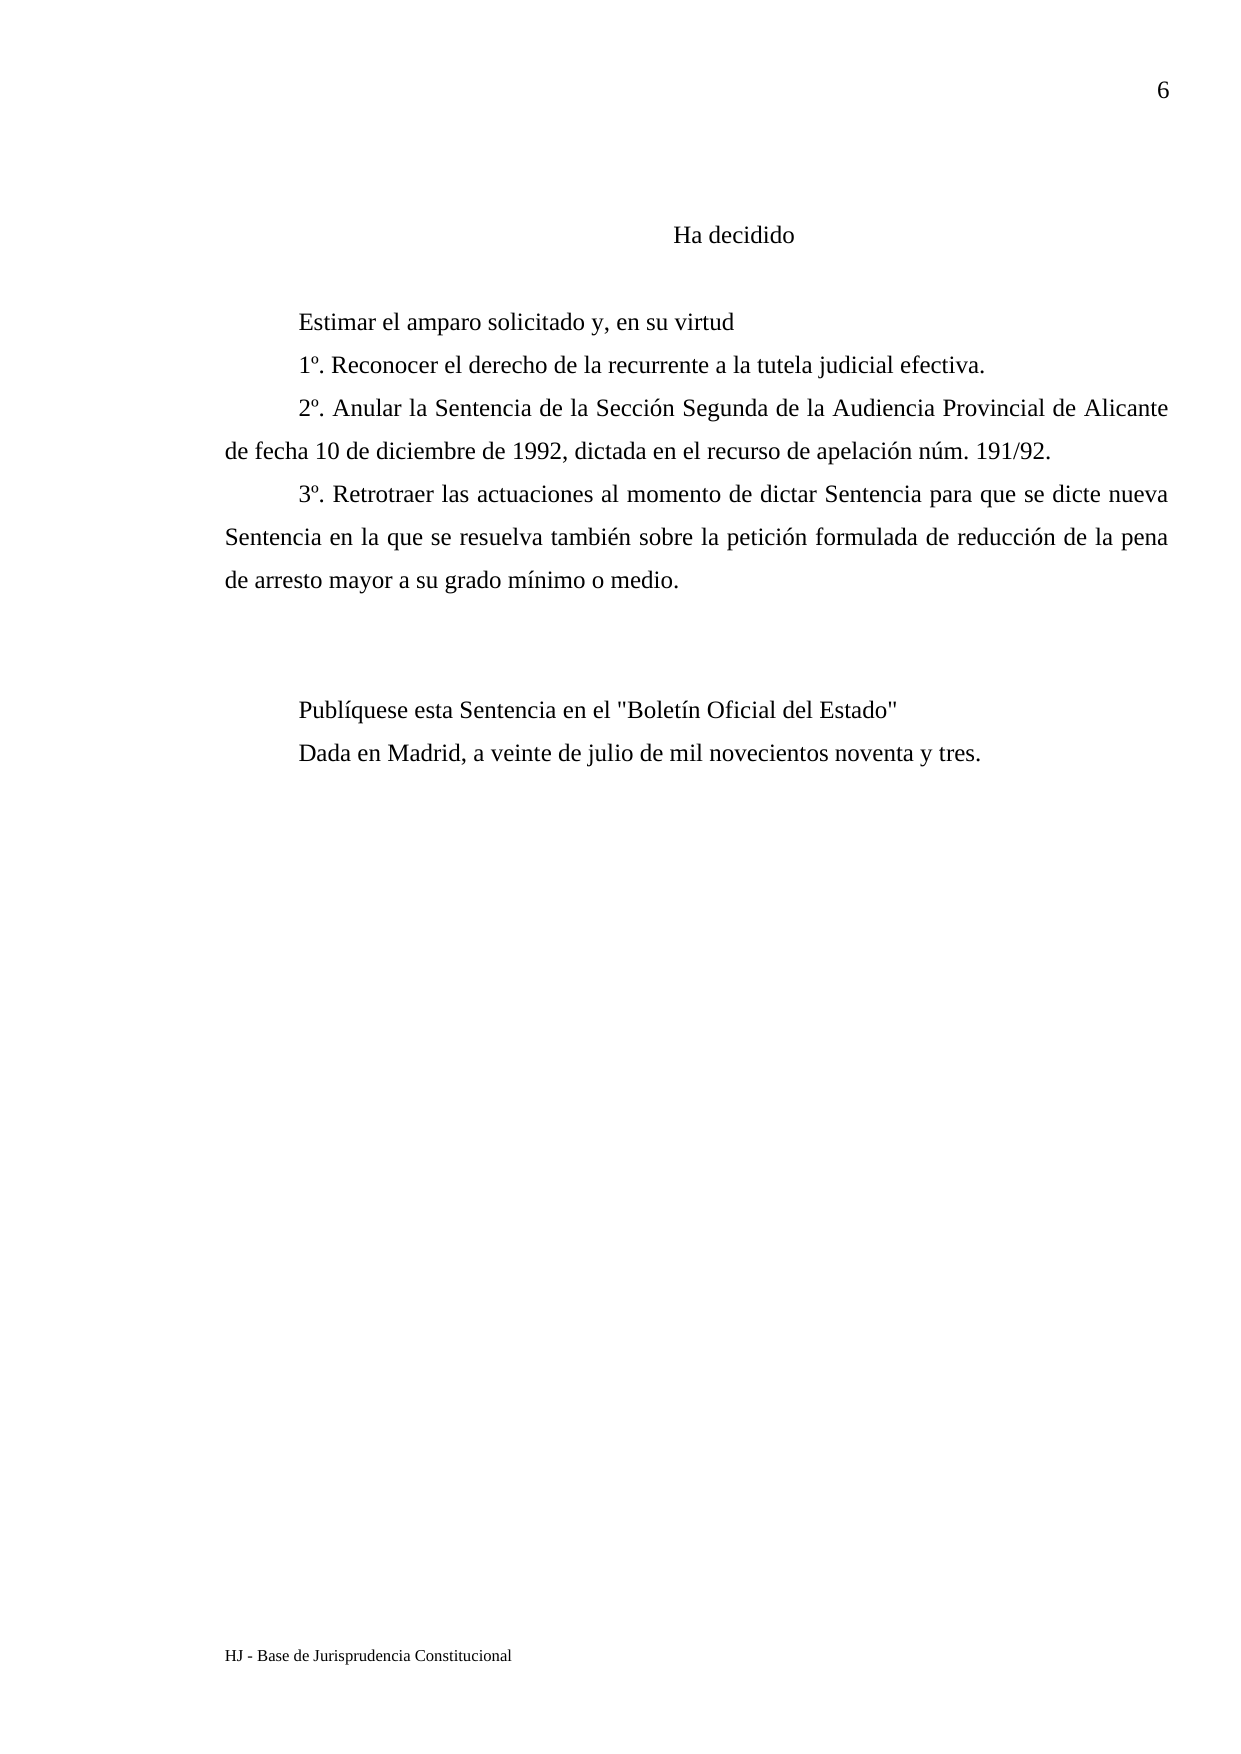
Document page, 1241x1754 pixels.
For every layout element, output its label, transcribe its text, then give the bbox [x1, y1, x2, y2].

text 1º. Reconocer el derecho de la recurrente a la tutela judicial efectiva. [224, 350, 1169, 378]
text 2º. Anular la Sentencia de la Sección Segunda de la Audiencia Provincial de Alicante de fecha 10 de diciembre de 1992, dictada en el recurso de apelación núm. 191/92. [224, 393, 1169, 465]
text Estimar el amparo solicitado y, en su virtud [224, 307, 1169, 335]
text 3º. Retrotraer las actuaciones al momento de dictar Sentencia para que se dicte nueva Sentencia en la que se resuelva también sobre la petición formulada de reducción de la pena de arresto mayor a su grado mínimo o medio. [224, 479, 1169, 594]
text Publíquese esta Sentencia en el "Boletín Oficial del Estado" [224, 695, 1169, 723]
text Ha decidido [224, 220, 1169, 249]
text Dada en Madrid, a veinte de julio de mil novecientos noventa y tres. [224, 738, 1169, 767]
